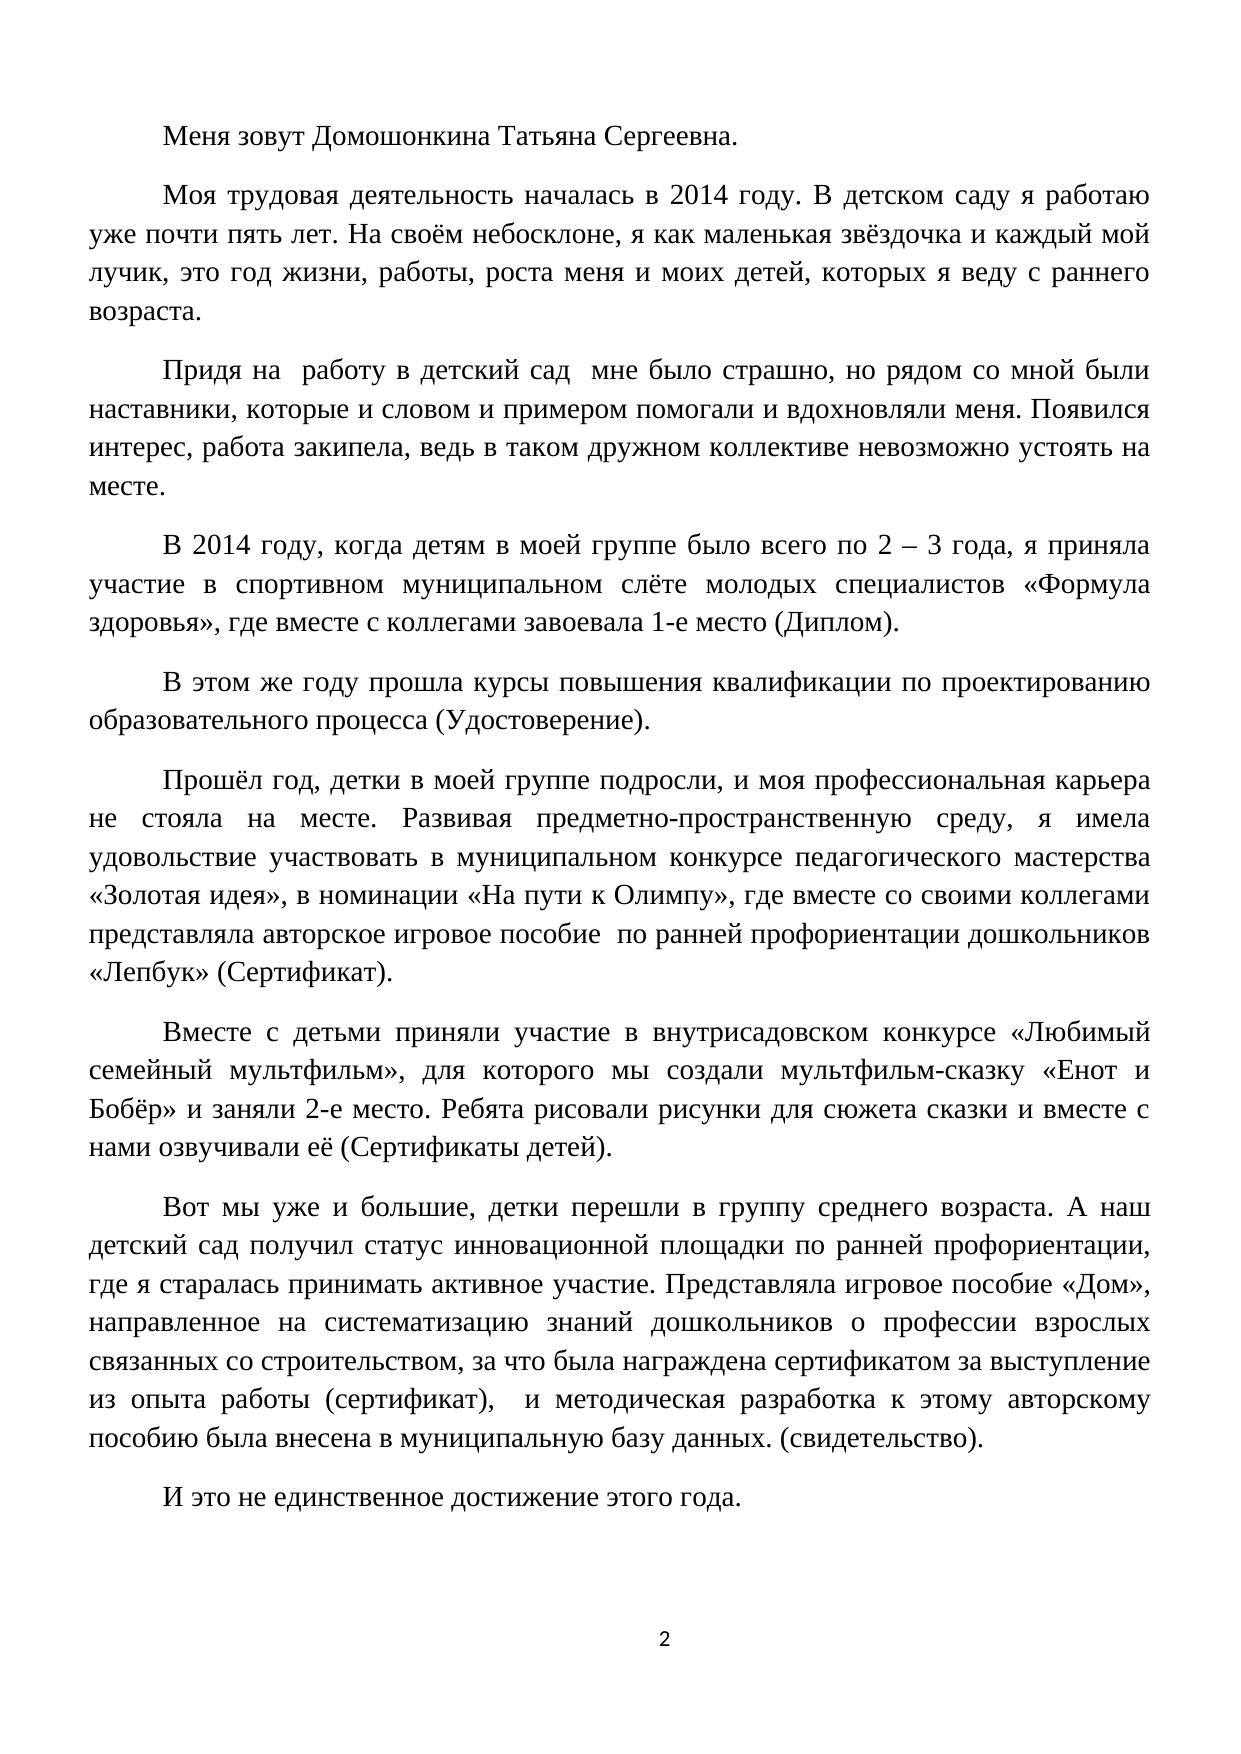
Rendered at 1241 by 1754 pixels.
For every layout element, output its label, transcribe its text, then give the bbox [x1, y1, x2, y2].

text Придя на работу в детский сад мне было страшно, но рядом со мной были наставники, которые и словом и примером помогали и вдохновляли меня. Появился интерес, работа закипела, ведь в таком дружном коллективе невозможно устоять на месте. [88, 352, 1152, 502]
text Моя трудовая деятельность началась в 2014 году. В детском саду я работаю уже почти пять лет. На своём небосклоне, я как маленькая звёздочка и каждый мой лучик, это год жизни, работы, роста меня и моих детей, которых я веду с раннего возраста. [88, 177, 1152, 327]
text Прошёл год, детки в моей группе подросли, и моя профессиональная карьера не стояла на месте. Развивая предметно-пространственную среду, я имела удовольствие участвовать в муниципальном конкурсе педагогического мастерства «Золотая идея», в номинации «На пути к Олимпу», где вместе со своими коллегами представляла авторское игровое пособие по ранней профориентации дошкольников «Лепбук» (Сертификат). [88, 762, 1152, 988]
text Меня зовут Домошонкина Татьяна Сергеевна. [88, 118, 1152, 152]
text И это не единственное достижение этого года. [88, 1479, 1152, 1513]
text В этом же году прошла курсы повышения квалификации по проектированию образовательного процесса (Удостоверение). [88, 664, 1152, 736]
text Вот мы уже и большие, детки перешли в группу среднего возраста. А наш детский сад получил статус инновационной площадки по ранней профориентации, где я старалась принимать активное участие. Представляла игровое пособие «Дом», направленное на систематизацию знаний дошкольников о профессии взрослых связанных со строительством, за что была награждена сертификатом за выступление из опыта работы (сертификат), и методическая разработка к этому авторскому пособию была внесена в муниципальную базу данных. (свидетельство). [88, 1189, 1152, 1454]
text Вместе с детьми приняли участие в внутрисадовском конкурсе «Любимый семейный мультфильм», для которого мы создали мультфильм-сказку «Енот и Бобёр» и заняли 2-е место. Ребята рисовали рисунки для сюжета сказки и вместе с нами озвучивали её (Сертификаты детей). [88, 1014, 1152, 1163]
text В 2014 году, когда детям в моей группе было всего по 2 – 3 года, я приняла участие в спортивном муниципальном слёте молодых специалистов «Формула здоровья», где вместе с коллегами завоевала 1-е место (Диплом). [88, 527, 1152, 638]
